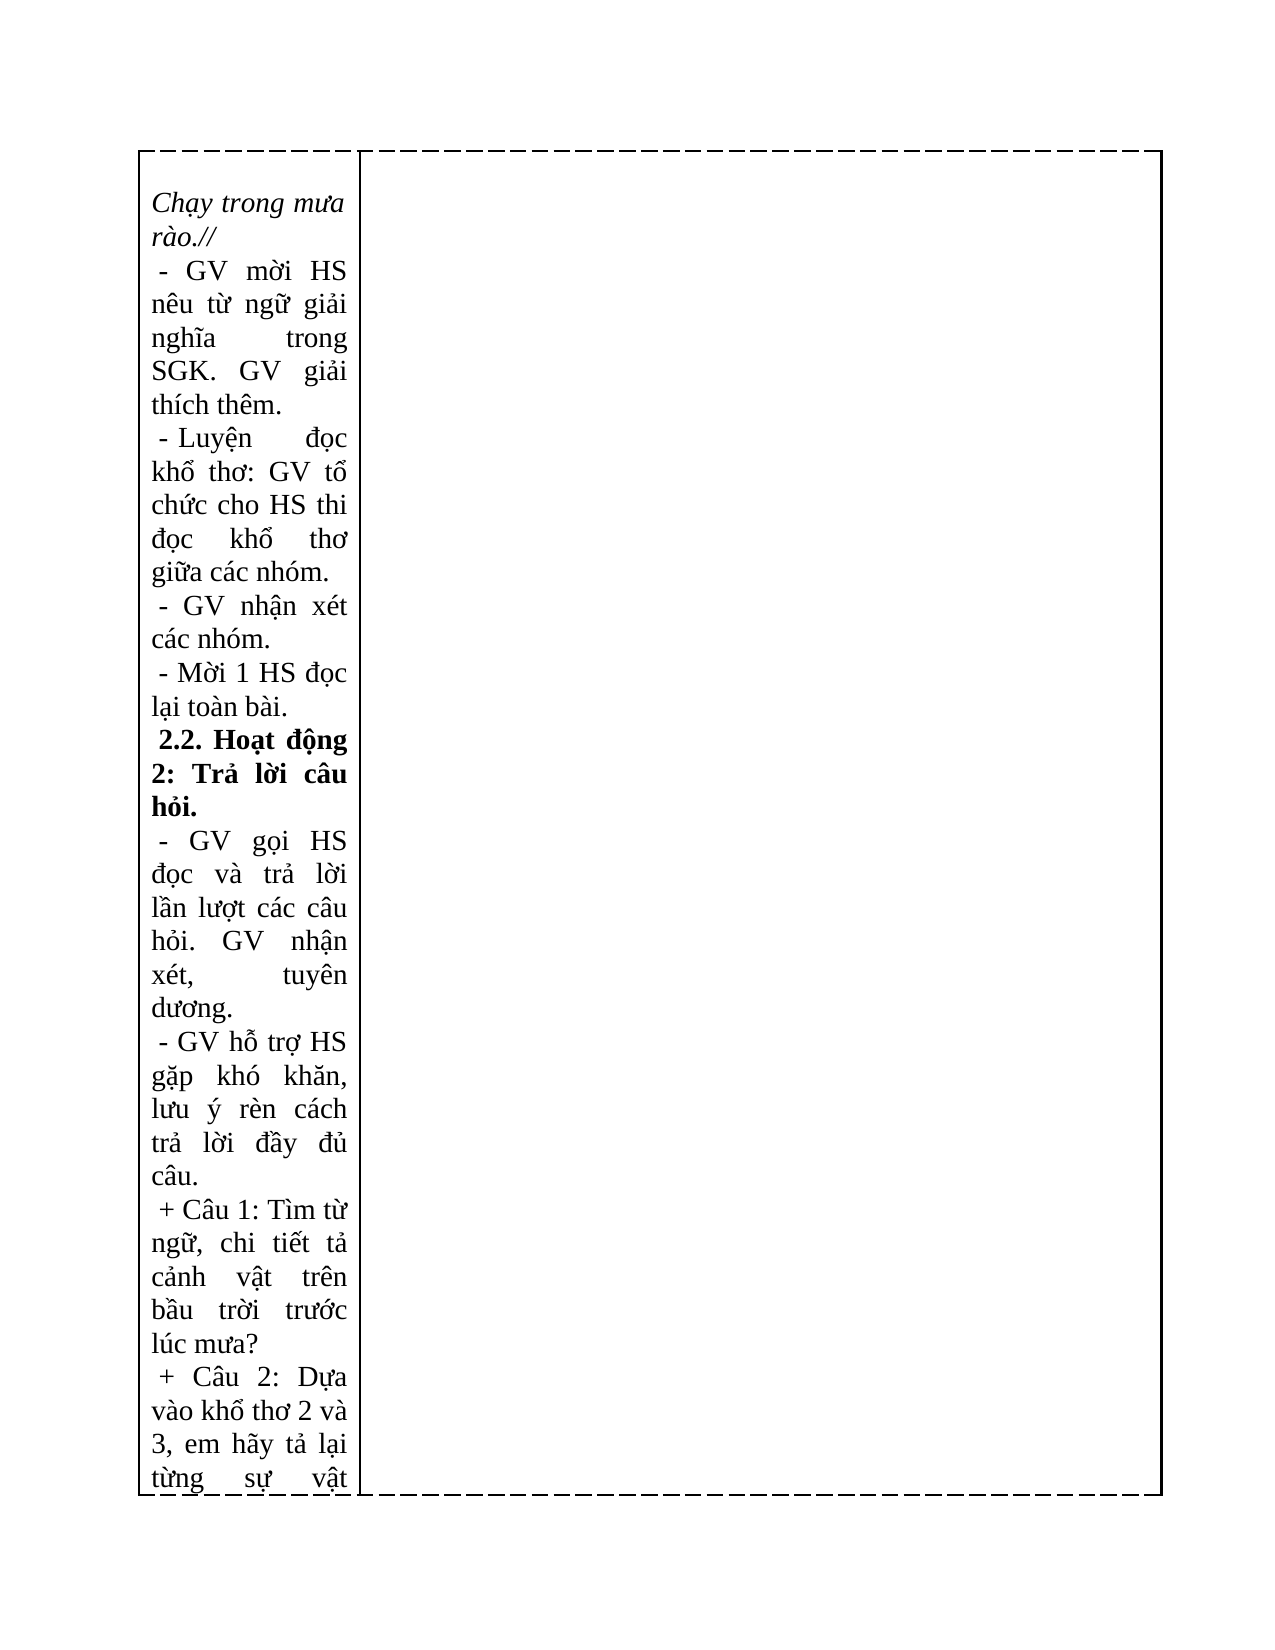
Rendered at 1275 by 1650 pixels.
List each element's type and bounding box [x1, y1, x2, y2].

table_cell [140, 150, 359, 1494]
table_cell [361, 150, 1160, 1494]
